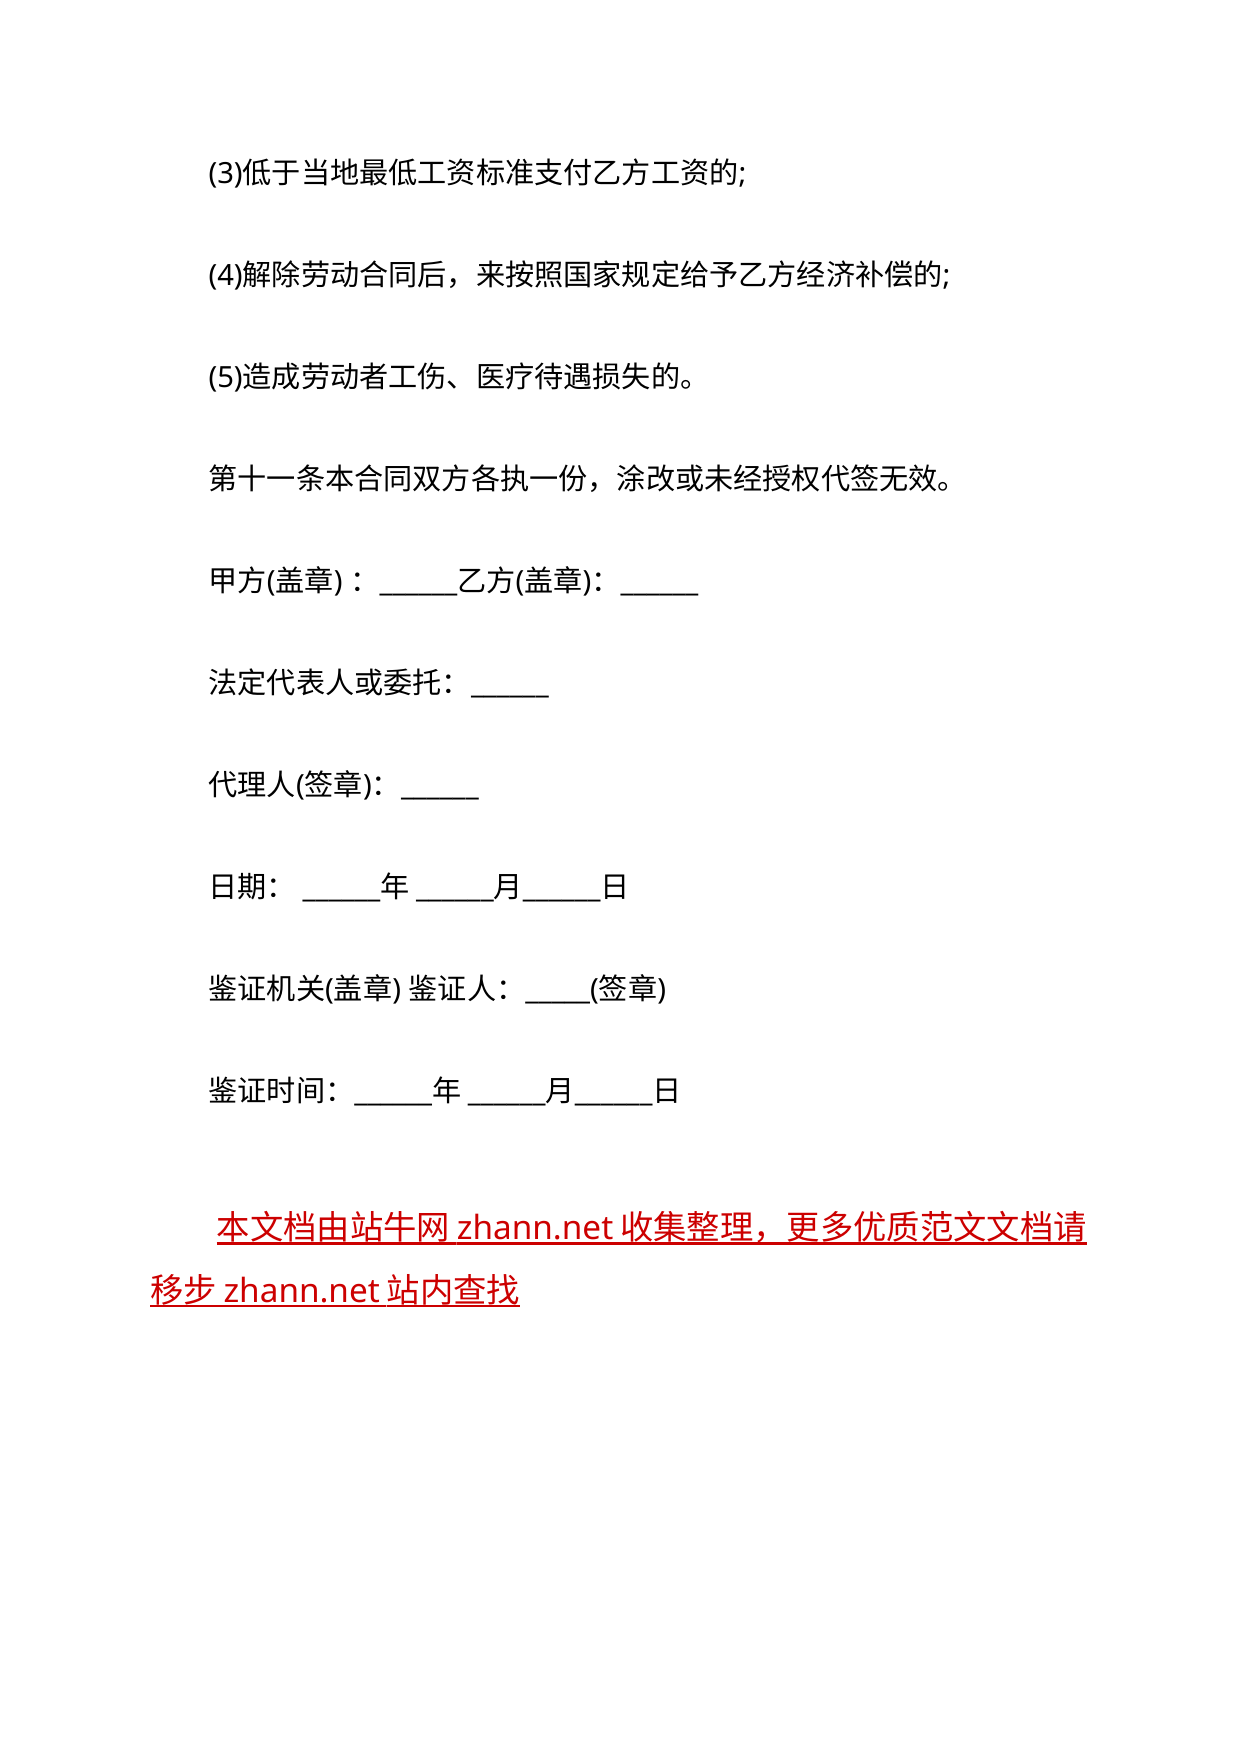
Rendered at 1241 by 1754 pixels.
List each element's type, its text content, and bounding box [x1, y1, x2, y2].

text 代理人(签章)：______ [150, 762, 1090, 804]
text (5)造成劳动者工伤、医疗待遇损失的。 [150, 354, 1090, 396]
text 鉴证机关(盖章) 鉴证人：_____(签章) [150, 966, 1090, 1008]
text (3)低于当地最低工资标准支付乙方工资的; [150, 150, 1090, 192]
text 日期： ______年 ______月______日 [150, 864, 1090, 906]
text 鉴证时间：______年 ______月______日 [150, 1068, 1090, 1110]
text 法定代表人或委托：______ [150, 660, 1090, 702]
text 第十一条本合同双方各执一份，涂改或未经授权代签无效。 [150, 456, 1090, 498]
text (4)解除劳动合同后，来按照国家规定给予乙方经济补偿的; [150, 252, 1090, 294]
text 甲方(盖章) ：______乙方(盖章)：______ [150, 558, 1090, 600]
text 本文档由站牛网zhann.net收集整理，更多优质范文文档请移步zhann.net站内查找 [150, 1201, 1090, 1312]
